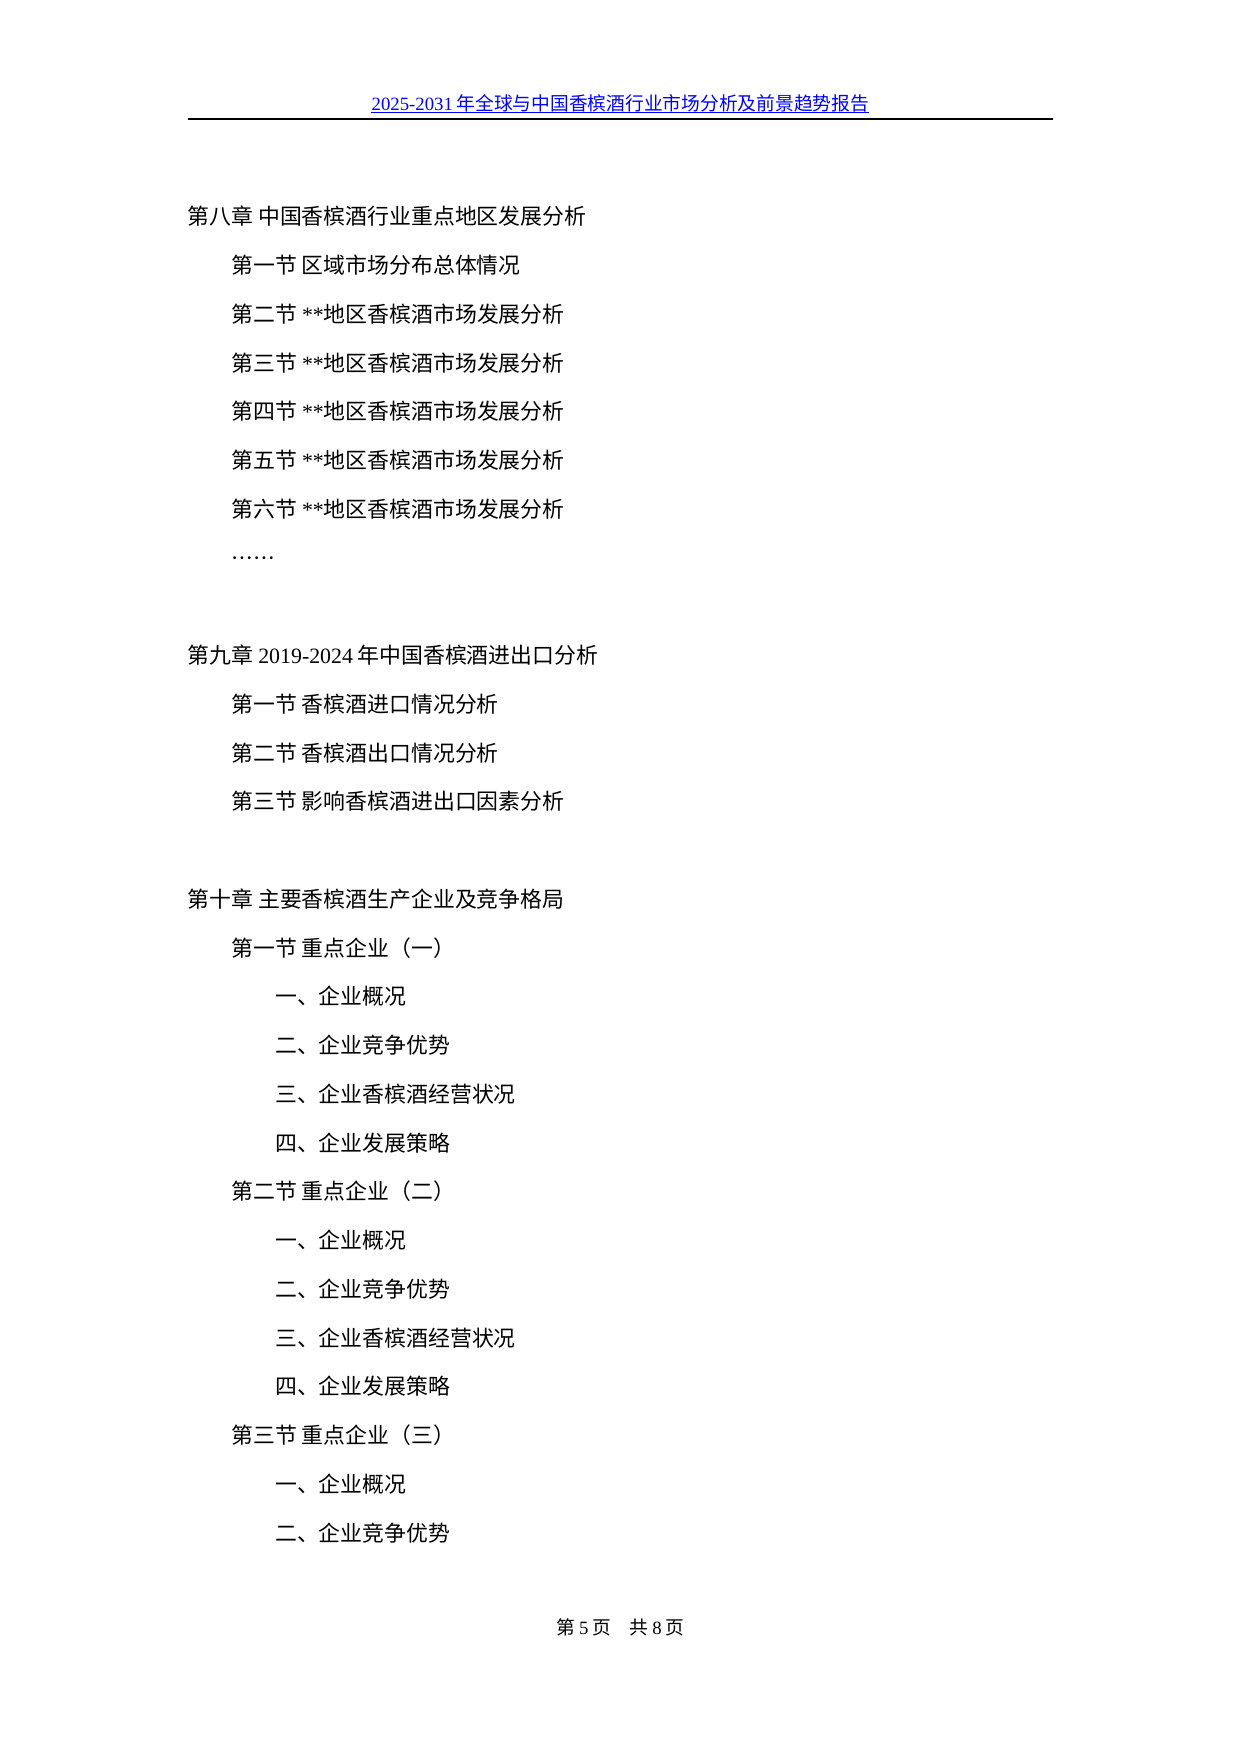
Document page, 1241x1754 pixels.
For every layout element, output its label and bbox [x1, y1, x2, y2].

text [187, 150, 1053, 1548]
